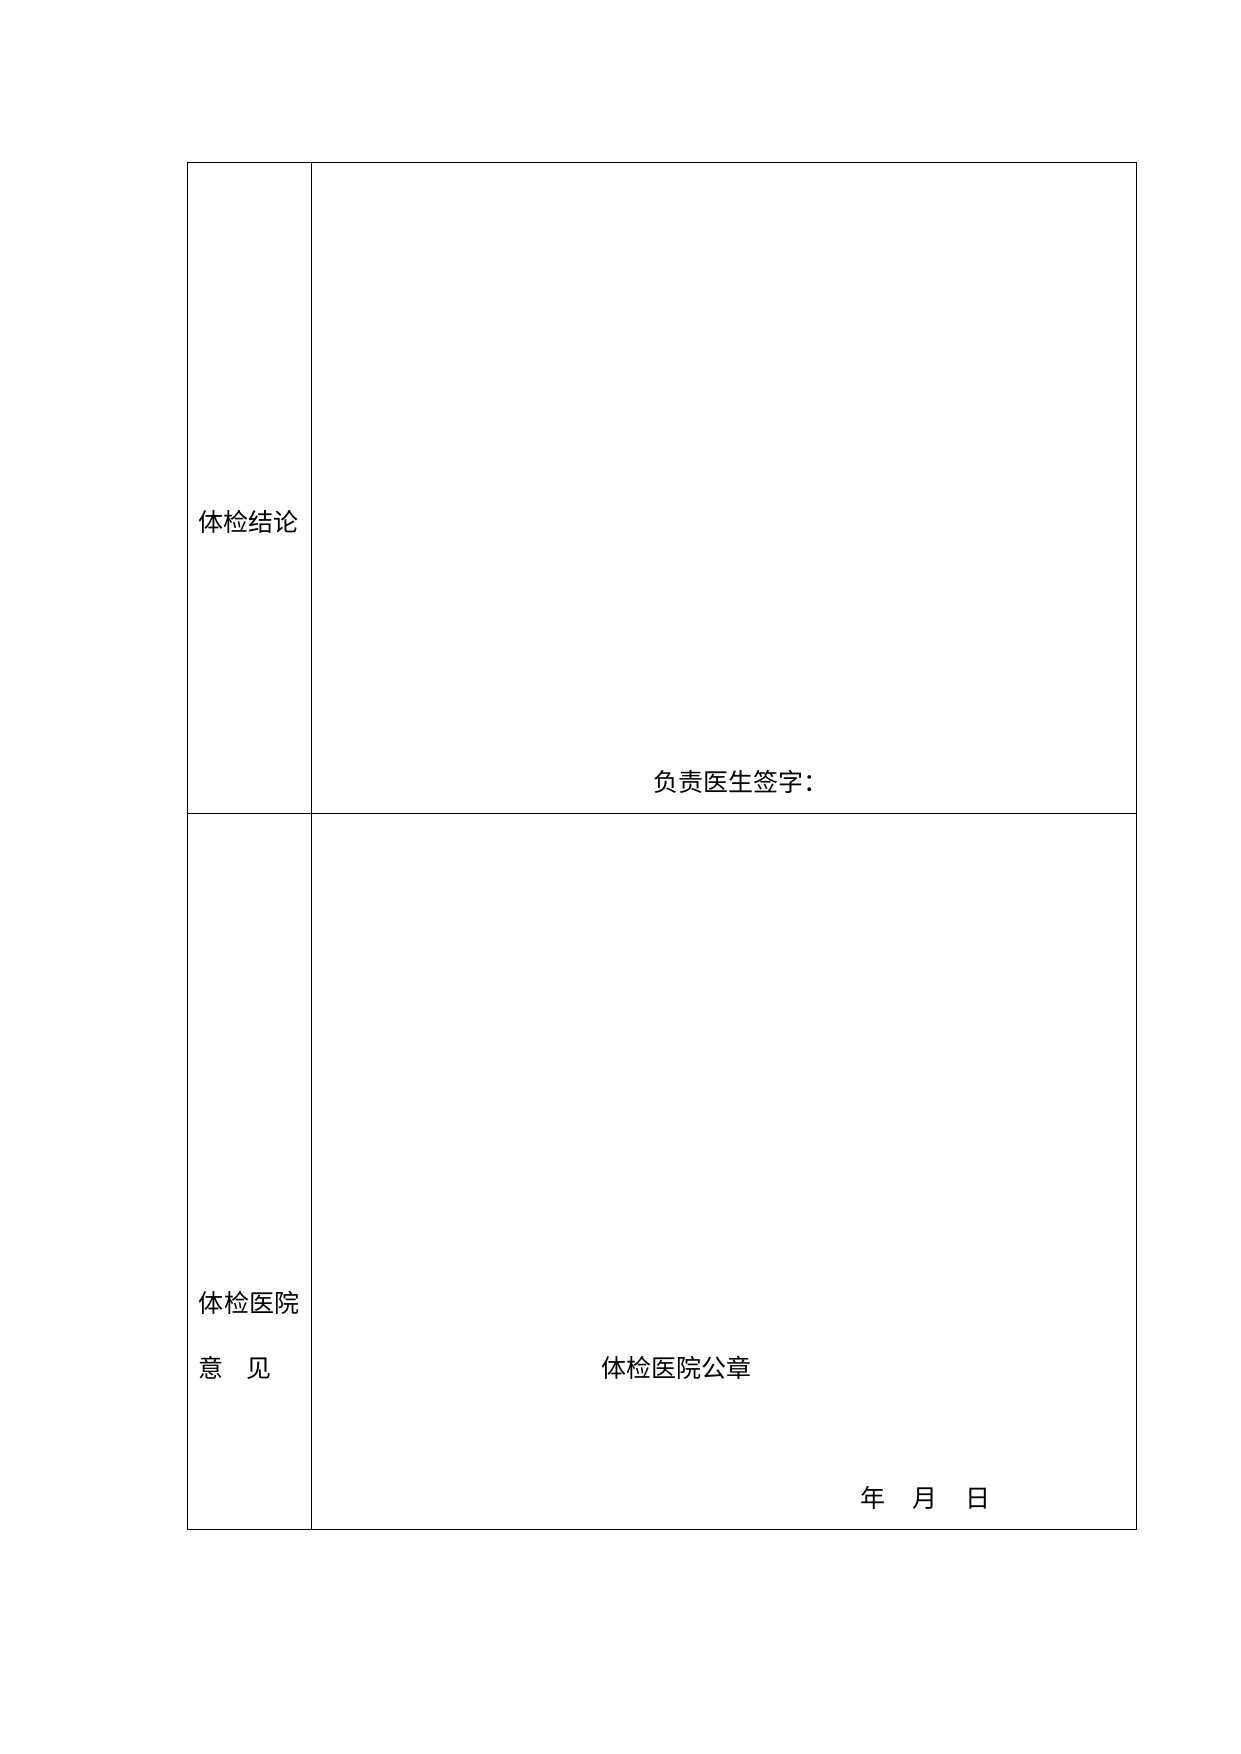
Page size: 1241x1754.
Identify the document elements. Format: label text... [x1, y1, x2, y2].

table_cell 负责医生签字： [312, 163, 1136, 813]
table_cell 体检结论 [188, 163, 311, 813]
table_cell 体检医院公章 年 月 日 [312, 814, 1136, 1529]
table_cell 体检医院意 见 [188, 814, 311, 1529]
